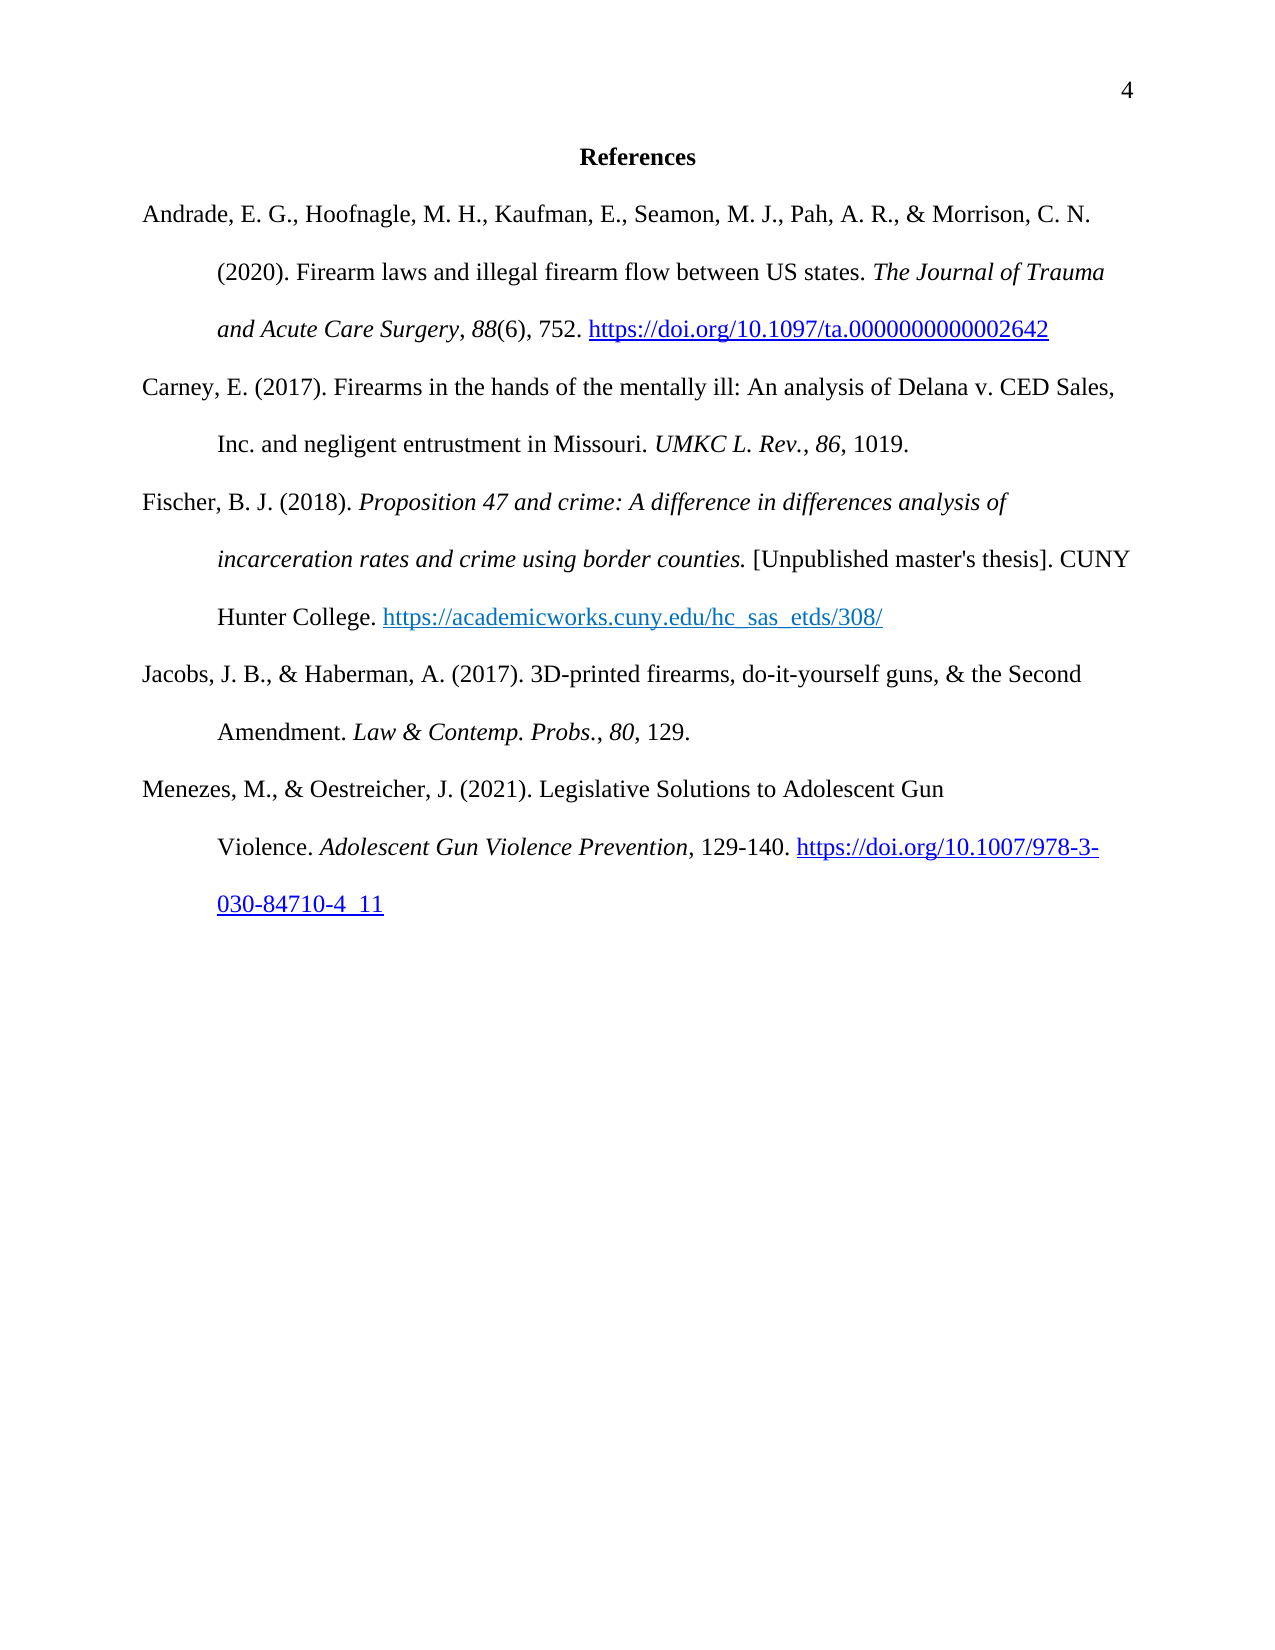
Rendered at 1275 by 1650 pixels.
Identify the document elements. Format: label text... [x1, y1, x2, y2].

text Menezes, M., & Oestreicher, J. (2021). Legislative Solutions to Adolescent Gun Violence. Adolescent Gun Violence Prevention, 129-140. https://doi.org/10.1007/978-3-030-84710-4_11 [142, 774, 1133, 918]
text Carney, E. (2017). Firearms in the hands of the mentally ill: An analysis of Delana v. CED Sales, Inc. and negligent entrustment in Missouri. UMKC L. Rev., 86, 1019. [142, 372, 1133, 458]
text References [142, 142, 1133, 171]
text Fischer, B. J. (2018). Proposition 47 and crime: A difference in differences analysis of incarceration rates and crime using border counties. [Unpublished master's thesis]. CUNY Hunter College. https://academicworks.cuny.edu/hc_sas_etds/308/ [142, 487, 1133, 631]
text Jacobs, J. B., & Haberman, A. (2017). 3D-printed firearms, do-it-yourself guns, & the Second Amendment. Law & Contemp. Probs., 80, 129. [142, 659, 1133, 746]
text Andrade, E. G., Hoofnagle, M. H., Kaufman, E., Seamon, M. J., Pah, A. R., & Morrison, C. N. (2020). Firearm laws and illegal firearm flow between US states. The Journal of Trauma and Acute Care Surgery, 88(6), 752. https://doi.org/10.1097/ta.0000000000002642 [142, 199, 1133, 343]
